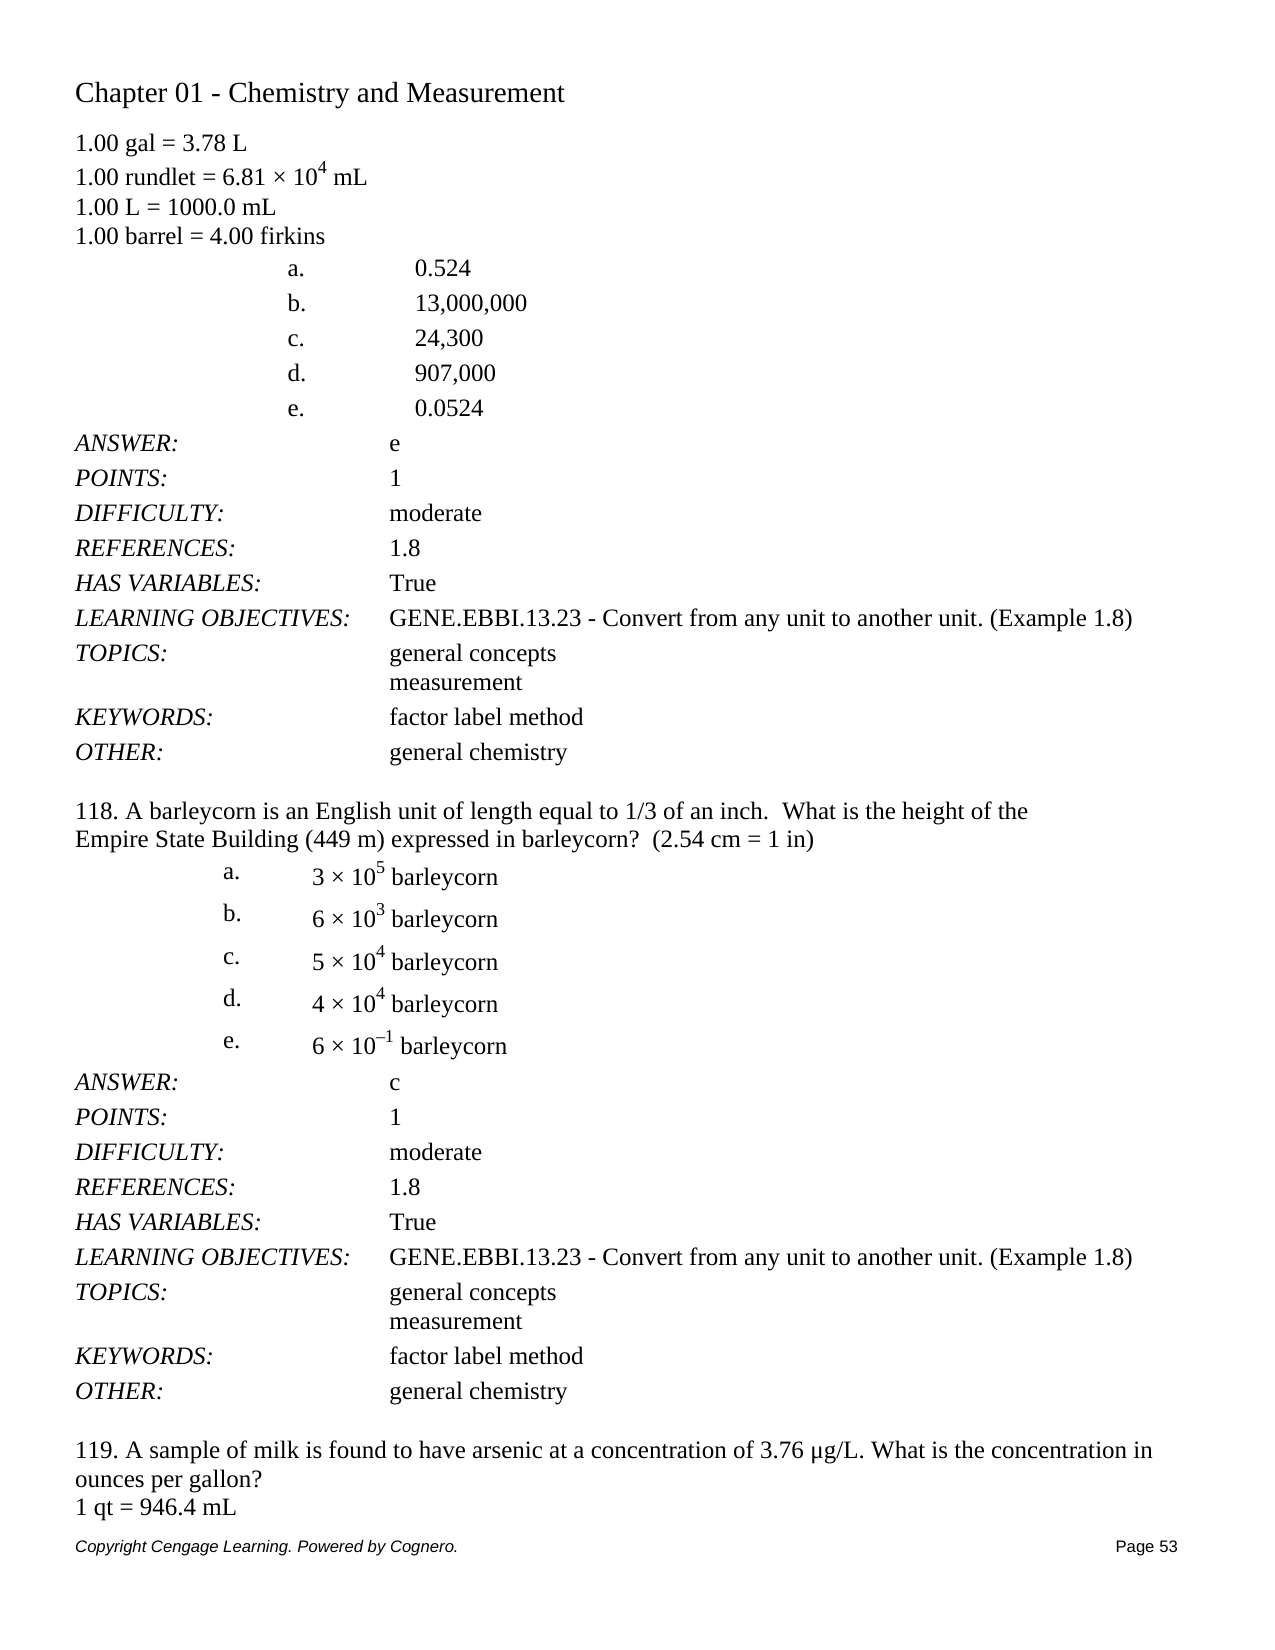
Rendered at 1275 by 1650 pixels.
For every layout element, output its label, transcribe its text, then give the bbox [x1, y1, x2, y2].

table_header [75, 128, 1200, 769]
table_header 118. A barleycorn is an English unit of length equal to 1/3 of an inch. What is the height of the Empire State Building (449 m) expressed in barleycorn? (2.54 cm = 1 in) [75, 796, 1200, 1408]
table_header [75, 1435, 1200, 1521]
